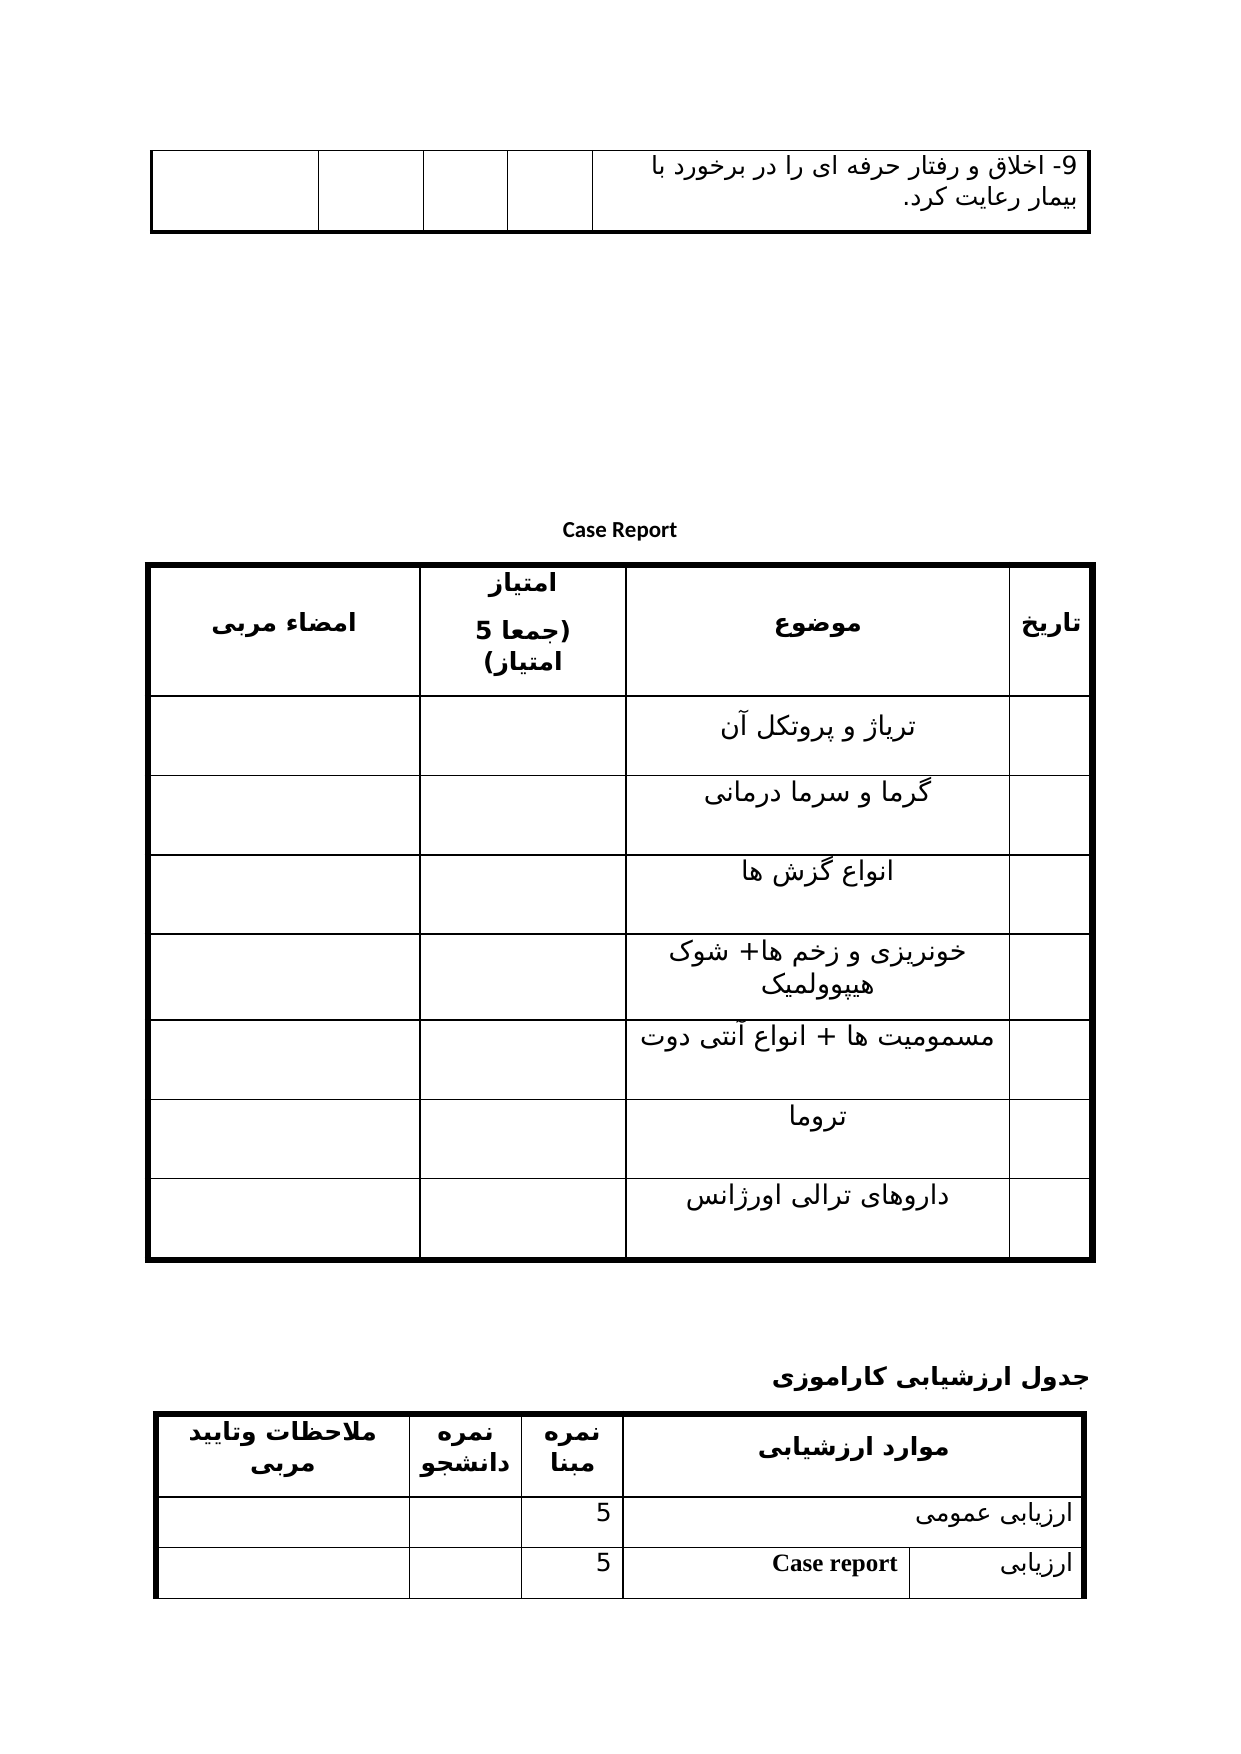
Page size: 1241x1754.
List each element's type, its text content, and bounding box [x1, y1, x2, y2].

table_cell [1010, 1100, 1089, 1178]
table_cell [151, 1100, 419, 1178]
table_header موضوع [627, 568, 1009, 695]
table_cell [910, 1548, 1081, 1598]
table_header موارد ارزشیابی [624, 1417, 1081, 1496]
table_cell انواع گزش ها [627, 856, 1009, 933]
table_cell [410, 1548, 521, 1598]
table_header نمره مبنا [522, 1417, 622, 1496]
table_cell [153, 151, 318, 230]
table_cell [421, 1021, 625, 1098]
table_cell [159, 1548, 409, 1598]
table_cell تروما [627, 1100, 1009, 1178]
table_cell [508, 151, 592, 230]
table_cell گرما و سرما درمانی [627, 776, 1009, 854]
table_cell [159, 1498, 409, 1547]
table_cell [421, 856, 625, 933]
table_cell 5 [522, 1548, 622, 1598]
table_cell تریاژ و پروتکل آن [627, 697, 1009, 775]
table_cell [151, 1021, 419, 1098]
table_cell [151, 1179, 419, 1257]
table_cell ارزیابی عمومی [624, 1498, 1081, 1547]
table_cell [421, 1100, 625, 1178]
table_cell [1010, 776, 1089, 854]
table_cell داروهای ترالی اورژانس [627, 1179, 1009, 1257]
table_cell 5 [522, 1498, 622, 1547]
table_cell Case report [624, 1548, 909, 1598]
table_header امضاء مربی [151, 568, 419, 695]
table_cell مسمومیت ها + انواع آنتی دوت [627, 1021, 1009, 1098]
table_cell [1010, 697, 1089, 775]
table_cell [151, 935, 419, 1019]
table_header ملاحظات وتایید مربی [159, 1417, 409, 1496]
table_cell [410, 1498, 521, 1547]
table_cell [151, 856, 419, 933]
table_cell [151, 697, 419, 775]
table_header امتیاز (جمعا 5 امتیاز) [421, 568, 625, 695]
table_cell [1010, 1179, 1089, 1257]
table_cell 9- اخلاق و رفتار حرفه ای را در برخورد با بیمار رعایت کرد. [593, 151, 1087, 230]
table_cell خونریزی و زخم ها+ شوک هیپوولمیک [627, 935, 1009, 1019]
text جدول ارزشیابی کاراموزی [150, 1362, 1090, 1392]
table_cell [421, 1179, 625, 1257]
table_cell [421, 776, 625, 854]
table_header تاریخ [1010, 568, 1089, 695]
table_cell [424, 151, 507, 230]
table_cell [1010, 856, 1089, 933]
table_header نمره دانشجو [410, 1417, 521, 1496]
table_cell [151, 776, 419, 854]
table_cell [421, 935, 625, 1019]
text Case Report [150, 515, 1090, 543]
table_cell [319, 151, 423, 230]
table_cell [1010, 1021, 1089, 1098]
table_cell [421, 697, 625, 775]
table_cell [1010, 935, 1089, 1019]
